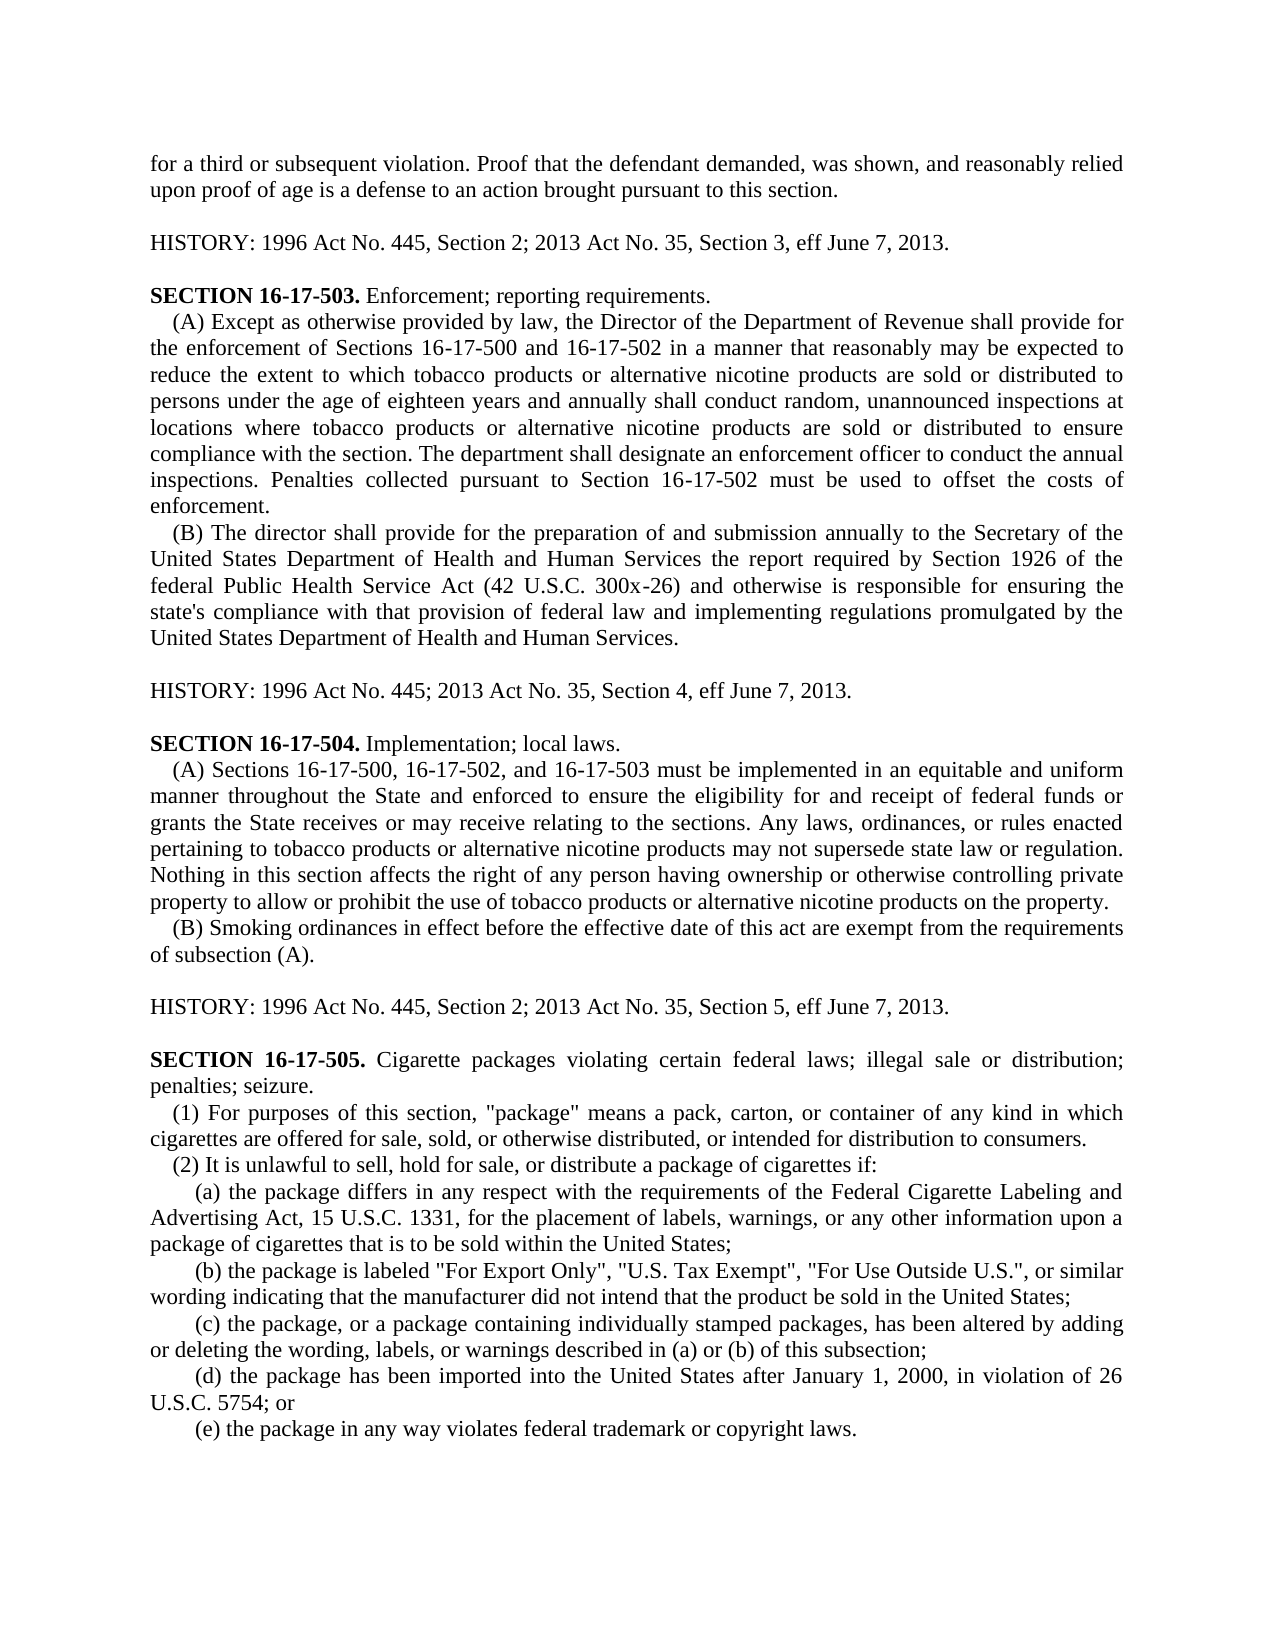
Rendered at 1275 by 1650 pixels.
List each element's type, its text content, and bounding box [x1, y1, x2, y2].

text (1) For purposes of this section, "package" means a pack, carton, or container of any kind in which cigarettes are offered for sale, sold, or otherwise distributed, or intended for distribution to consumers. [150, 1099, 1125, 1151]
text (A) Sections 16-17-500, 16-17-502, and 16-17-503 must be implemented in an equitable and uniform manner throughout the State and enforced to ensure the eligibility for and receipt of federal funds or grants the State receives or may receive relating to the sections. Any laws, ordinances, or rules enacted pertaining to tobacco products or alternative nicotine products may not supersede state law or regulation. Nothing in this section affects the right of any person having ownership or otherwise controlling private property to allow or prohibit the use of tobacco products or alternative nicotine products on the property. [150, 756, 1125, 914]
text (a) the package differs in any respect with the requirements of the Federal Cigarette Labeling and Advertising Act, 15 U.S.C. 1331, for the placement of labels, warnings, or any other information upon a package of cigarettes that is to be sold within the United States; [150, 1178, 1125, 1257]
text HISTORY: 1996 Act No. 445, Section 2; 2013 Act No. 35, Section 5, eff June 7, 2013. [150, 993, 1125, 1020]
text (e) the package in any way violates federal trademark or copyright laws. [150, 1415, 1125, 1441]
text SECTION 16-17-503. Enforcement; reporting requirements. [150, 282, 1125, 308]
text (d) the package has been imported into the United States after January 1, 2000, in violation of 26 U.S.C. 5754; or [150, 1362, 1125, 1415]
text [150, 150, 1125, 203]
text (B) The director shall provide for the preparation of and submission annually to the Secretary of the United States Department of Health and Human Services the report required by Section 1926 of the federal Public Health Service Act (42 U.S.C. 300x-26) and otherwise is responsible for ensuring the state's compliance with that provision of federal law and implementing regulations promulgated by the United States Department of Health and Human Services. [150, 519, 1125, 651]
text HISTORY: 1996 Act No. 445; 2013 Act No. 35, Section 4, eff June 7, 2013. [150, 677, 1125, 703]
text (2) It is unlawful to sell, hold for sale, or distribute a package of cigarettes if: [150, 1151, 1125, 1178]
text SECTION 16-17-504. Implementation; local laws. [150, 730, 1125, 756]
text (A) Except as otherwise provided by law, the Director of the Department of Revenue shall provide for the enforcement of Sections 16-17-500 and 16-17-502 in a manner that reasonably may be expected to reduce the extent to which tobacco products or alternative nicotine products are sold or distributed to persons under the age of eighteen years and annually shall conduct random, unannounced inspections at locations where tobacco products or alternative nicotine products are sold or distributed to ensure compliance with the section. The department shall designate an enforcement officer to conduct the annual inspections. Penalties collected pursuant to Section 16-17-502 must be used to offset the costs of enforcement. [150, 308, 1125, 519]
text HISTORY: 1996 Act No. 445, Section 2; 2013 Act No. 35, Section 3, eff June 7, 2013. [150, 229, 1125, 255]
text SECTION 16-17-505. Cigarette packages violating certain federal laws; illegal sale or distribution; penalties; seizure. [150, 1046, 1125, 1099]
text (B) Smoking ordinances in effect before the effective date of this act are exempt from the requirements of subsection (A). [150, 914, 1125, 967]
text (b) the package is labeled "For Export Only", "U.S. Tax Exempt", "For Use Outside U.S.", or similar wording indicating that the manufacturer did not intend that the product be sold in the United States; [150, 1257, 1125, 1309]
text (c) the package, or a package containing individually stamped packages, has been altered by adding or deleting the wording, labels, or warnings described in (a) or (b) of this subsection; [150, 1309, 1125, 1362]
